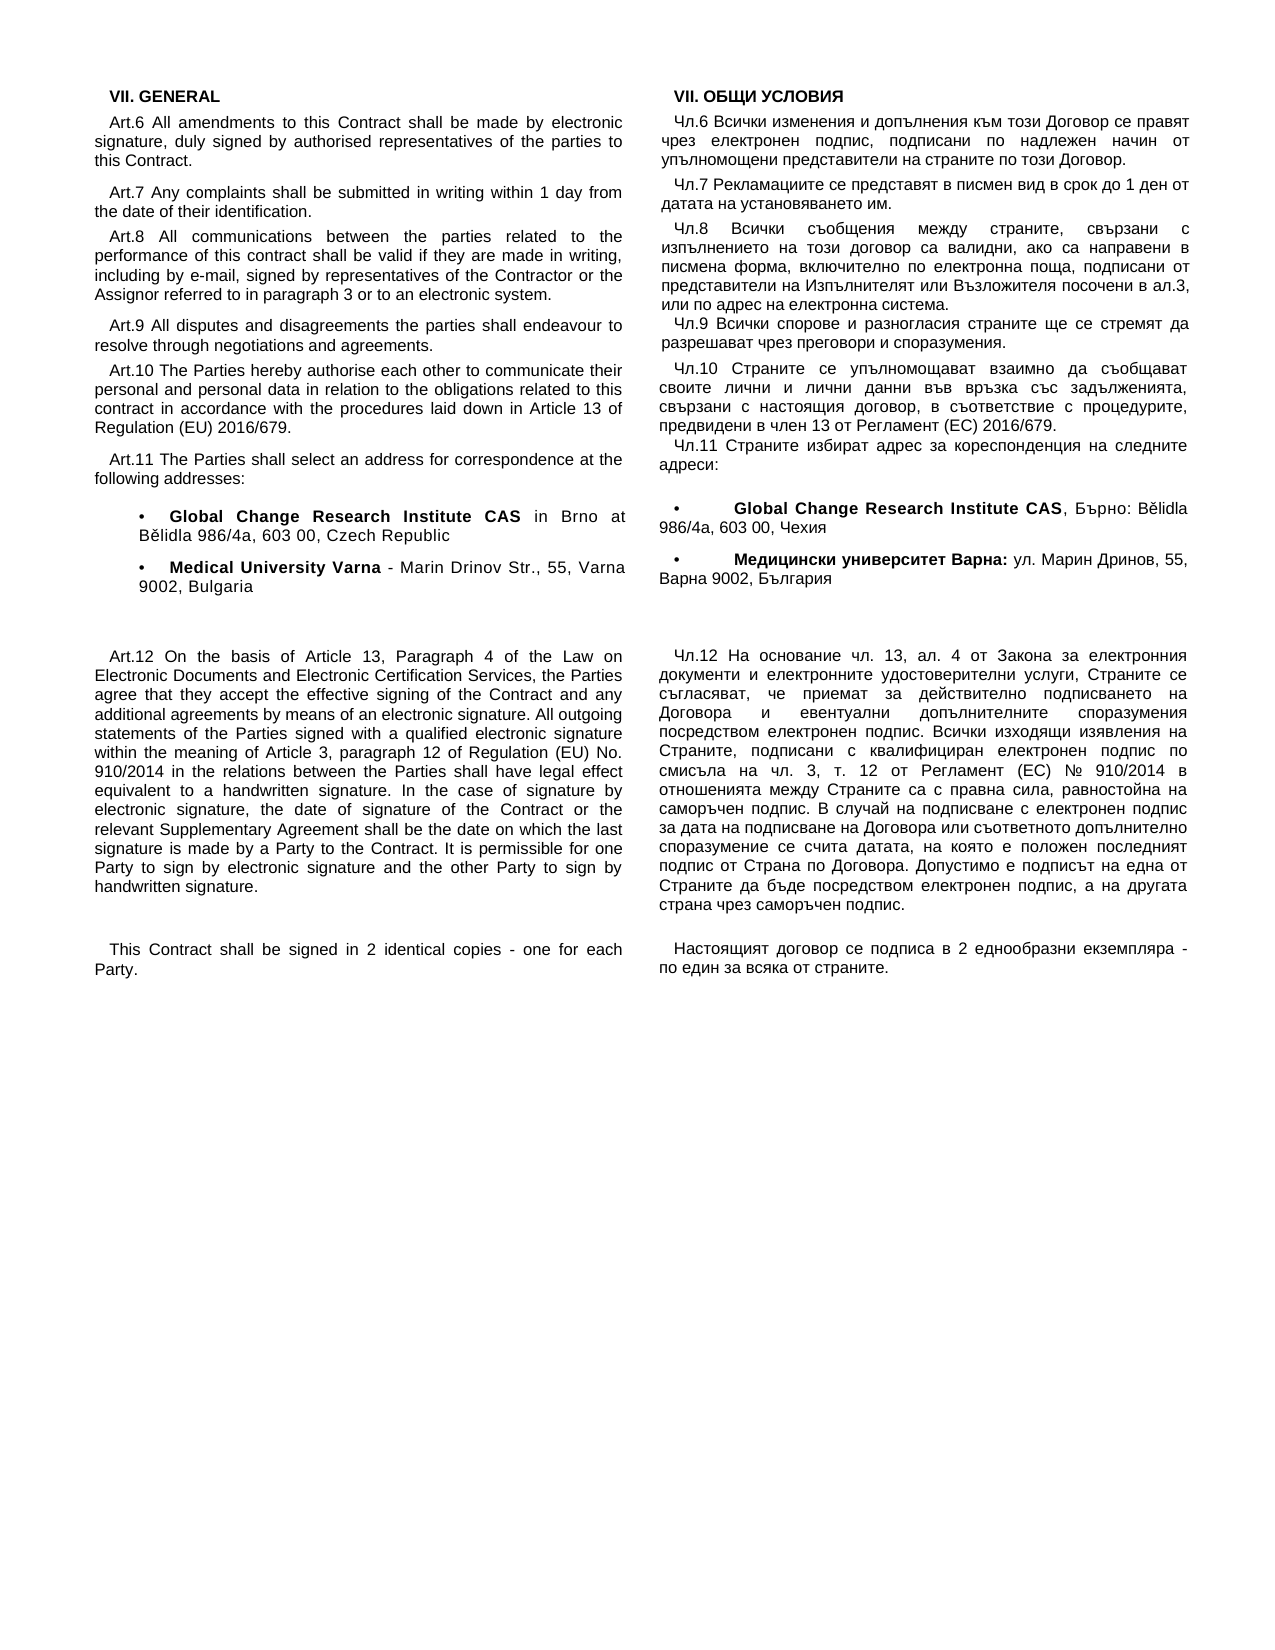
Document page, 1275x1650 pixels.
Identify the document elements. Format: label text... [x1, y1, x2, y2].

text Чл.10 Страните се упълномощават взаимно да съобщават своите лични и лични данни във връзка със задълженията, свързани с настоящия договор, в съответствие с процедурите, предвидени в член 13 от Регламент (ЕС) 2016/679. [659, 359, 1188, 435]
text Art.9 All disputes and disagreements the parties shall endeavour to resolve through negotiations and agreements. [94, 316, 623, 354]
text Art.12 On the basis of Article 13, Paragraph 4 of the Law on Electronic Documents and Electronic Certification Services, the Parties agree that they accept the effective signing of the Contract and any additional agreements by means of an electronic signature. All outgoing statements of the Parties signed with a qualified electronic signature within the meaning of Article 3, paragraph 12 of Regulation (EU) No. 910/2014 in the relations between the Parties shall have legal effect equivalent to a handwritten signature. In the case of signature by electronic signature, the date of signature of the Contract or the relevant Supplementary Agreement shall be the date on which the last signature is made by a Party to the Contract. It is permissible for one Party to sign by electronic signature and the other Party to sign by handwritten signature. [94, 647, 623, 896]
text Art.6 All amendments to this Contract shall be made by electronic signature, duly signed by authorised representatives of the parties to this Contract. [94, 112, 623, 170]
text VII. GENERAL [94, 87, 623, 106]
text Art.7 Any complaints shall be submitted in writing within 1 day from the date of their identification. [94, 182, 623, 221]
text • Medical University Varna - Marin Drinov Str., 55, Varna 9002, Bulgaria [139, 558, 625, 596]
text Art.10 The Parties hereby authorise each other to communicate their personal and personal data in relation to the obligations related to this contract in accordance with the procedures laid down in Article 13 of Regulation (EU) 2016/679. [94, 361, 623, 437]
text • Медицински университет Варна: ул. Марин Дринов, 55, Варна 9002, България [659, 550, 1188, 588]
text Чл.7 Рекламациите се представят в писмен вид в срок до 1 ден от датата на установяването им. [661, 175, 1190, 213]
text This Contract shall be signed in 2 identical copies - one for each Party. [94, 940, 623, 978]
text Чл.9 Всички спорове и разногласия страните ще се стремят да разрешават чрез преговори и споразумения. [661, 314, 1190, 352]
text VII. ОБЩИ УСЛОВИЯ [661, 87, 1190, 106]
text Чл.6 Всички изменения и допълнения към този Договор се правят чрез електронен подпис, подписани по надлежен начин от упълномощени представители на страните по този Договор. [661, 112, 1190, 169]
text Чл.11 Страните избират адрес за кореспонденция на следните адреси: [659, 435, 1188, 474]
text Art.11 The Parties shall select an address for correspondence at the following addresses: [94, 450, 623, 488]
text Art.8 All communications between the parties related to the performance of this contract shall be valid if they are made in writing, including by e-mail, signed by representatives of the Contractor or the Assignor referred to in paragraph 3 or to an electronic system. [94, 227, 623, 304]
text • Global Change Research Institute CAS, Бърно: Bělidla 986/4a, 603 00, Чехия [659, 499, 1188, 537]
text Настоящият договор се подписа в 2 еднообразни екземпляра - по един за всяка от страните. [659, 939, 1188, 977]
text Чл.12 На основание чл. 13, ал. 4 от Закона за електронния документи и електронните удостоверителни услуги, Страните се съгласяват, че приемат за действително подписването на Договора и евентуални допълнителните споразумения посредством електронен подпис. Всички изходящи изявления на Страните, подписани с квалифициран електронен подпис по смисъла на чл. 3, т. 12 от Регламент (ЕС) № 910/2014 в отношенията между Страните са с правна сила, равностойна на саморъчен подпис. В случай на подписване с електронен подпис за дата на подписване на Договора или съответното допълнително споразумение се счита датата, на която е положен последният подпис от Страна по Договора. Допустимо е подписът на една от Страните да бъде посредством електронен подпис, а на другата страна чрез саморъчен подпис. [659, 645, 1188, 914]
text Чл.8 Всички съобщения между страните, свързани с изпълнението на този договор са валидни, ако са направени в писмена форма, включително по електронна поща, подписани от представители на Изпълнителят или Възложителя посочени в ал.3, или по адрес на електронна система. [661, 219, 1190, 314]
text • Global Change Research Institute CAS in Brno at Bělidla 986/4a, 603 00, Czech Republic [139, 508, 625, 546]
